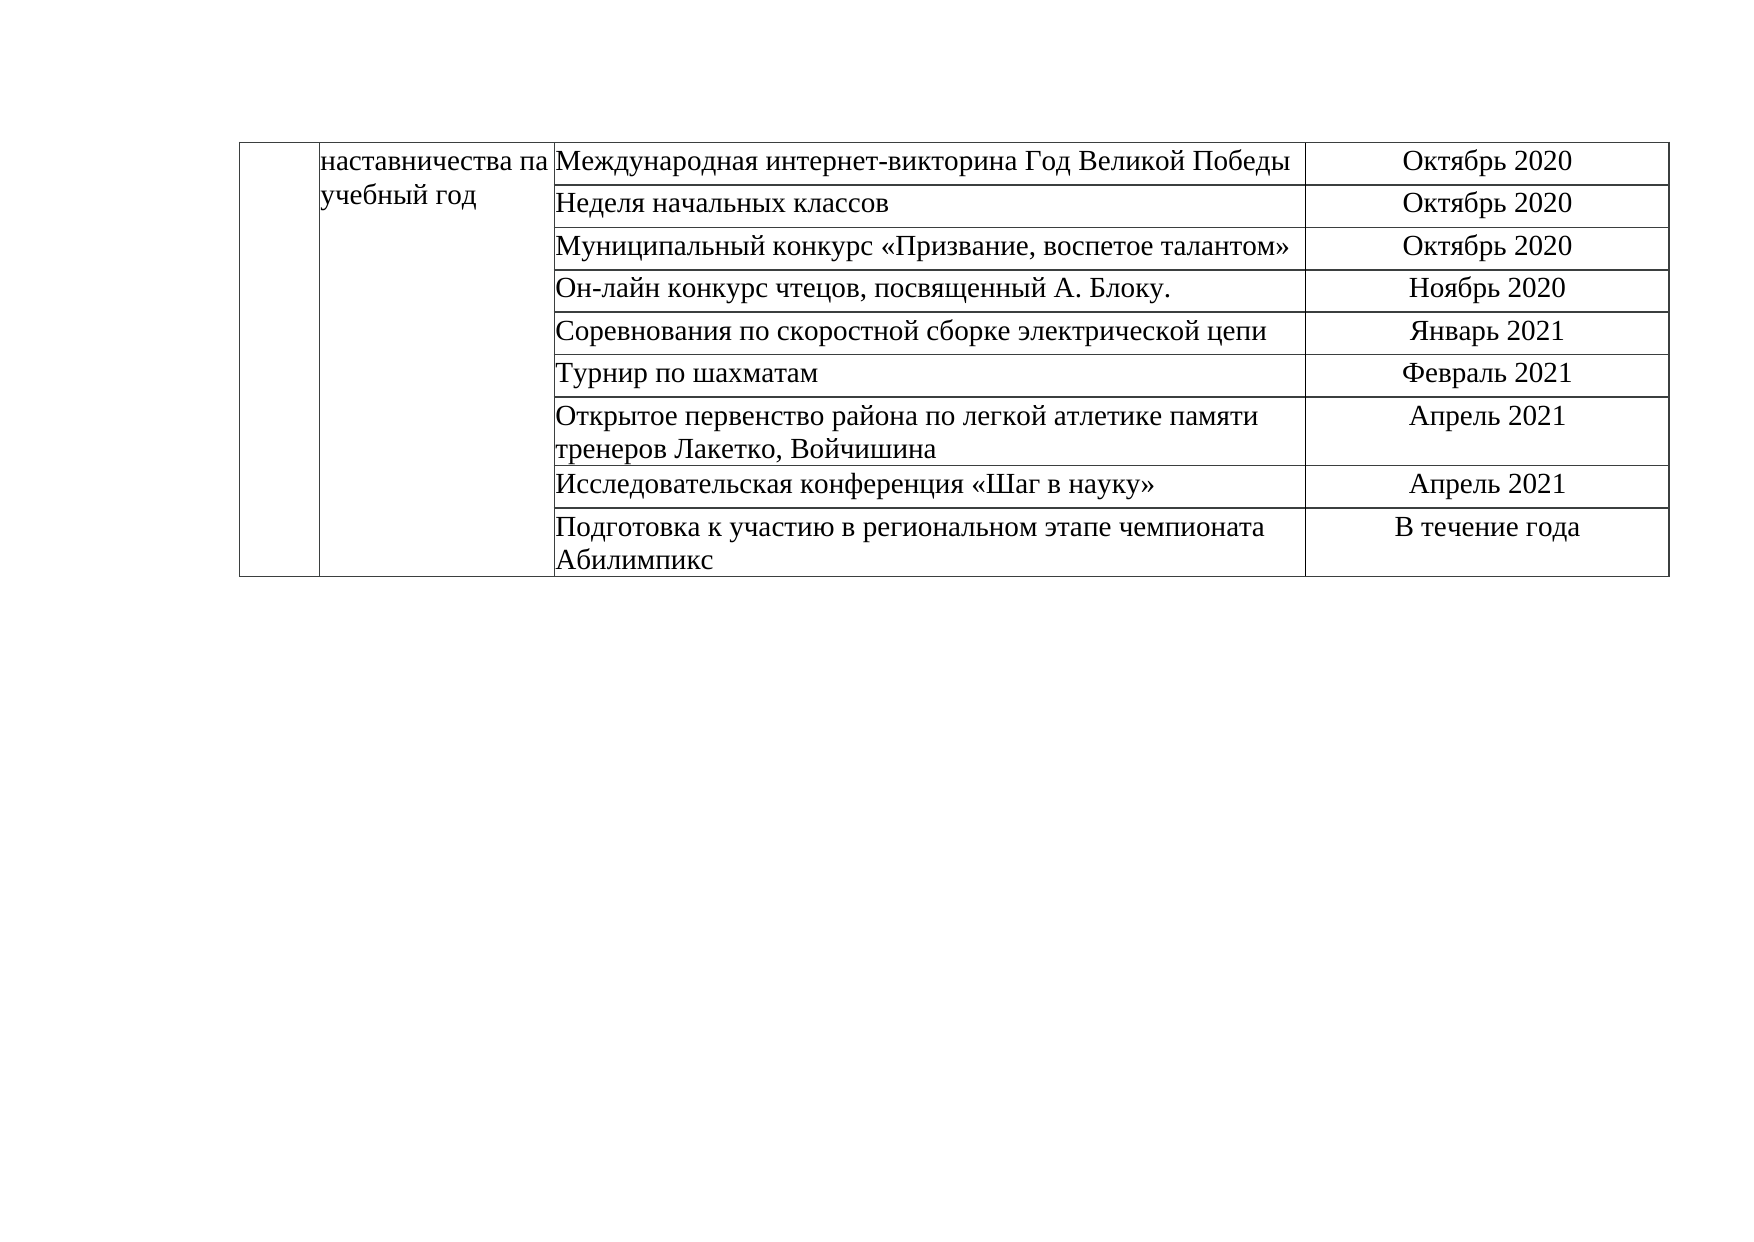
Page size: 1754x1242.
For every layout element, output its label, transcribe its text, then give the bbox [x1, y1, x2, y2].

table_cell Февраль 2021 [1306, 355, 1668, 396]
table_cell Он-лайн конкурс чтецов, посвященный А. Блоку. [555, 271, 1305, 311]
table_cell Ноябрь 2020 [1306, 271, 1668, 311]
table_cell Октябрь 2020 [1306, 143, 1668, 184]
table_cell Открытое первенство района по легкой атлетике памяти тренеров Лакетко, Войчишина [555, 398, 1305, 465]
table_cell В течение года [1306, 509, 1668, 576]
table_cell Исследовательская конференция «Шаг в науку» [555, 466, 1305, 507]
table_cell Неделя начальных классов [555, 186, 1305, 226]
table_cell Апрель 2021 [1306, 398, 1668, 465]
table_cell Международная интернет-викторина Год Великой Победы [555, 143, 1305, 184]
table_cell Октябрь 2020 [1306, 186, 1668, 226]
table_cell Муниципальный конкурс «Призвание, воспетое талантом» [555, 228, 1305, 269]
table_cell Подготовка к участию в региональном этапе чемпионата Абилимпикс [555, 509, 1305, 576]
table_cell Соревнования по скоростной сборке электрической цепи [555, 313, 1305, 354]
table_cell Октябрь 2020 [1306, 228, 1668, 269]
table_cell Турнир по шахматам [555, 355, 1305, 396]
table_cell Январь 2021 [1306, 313, 1668, 354]
table_cell Апрель 2021 [1306, 466, 1668, 507]
